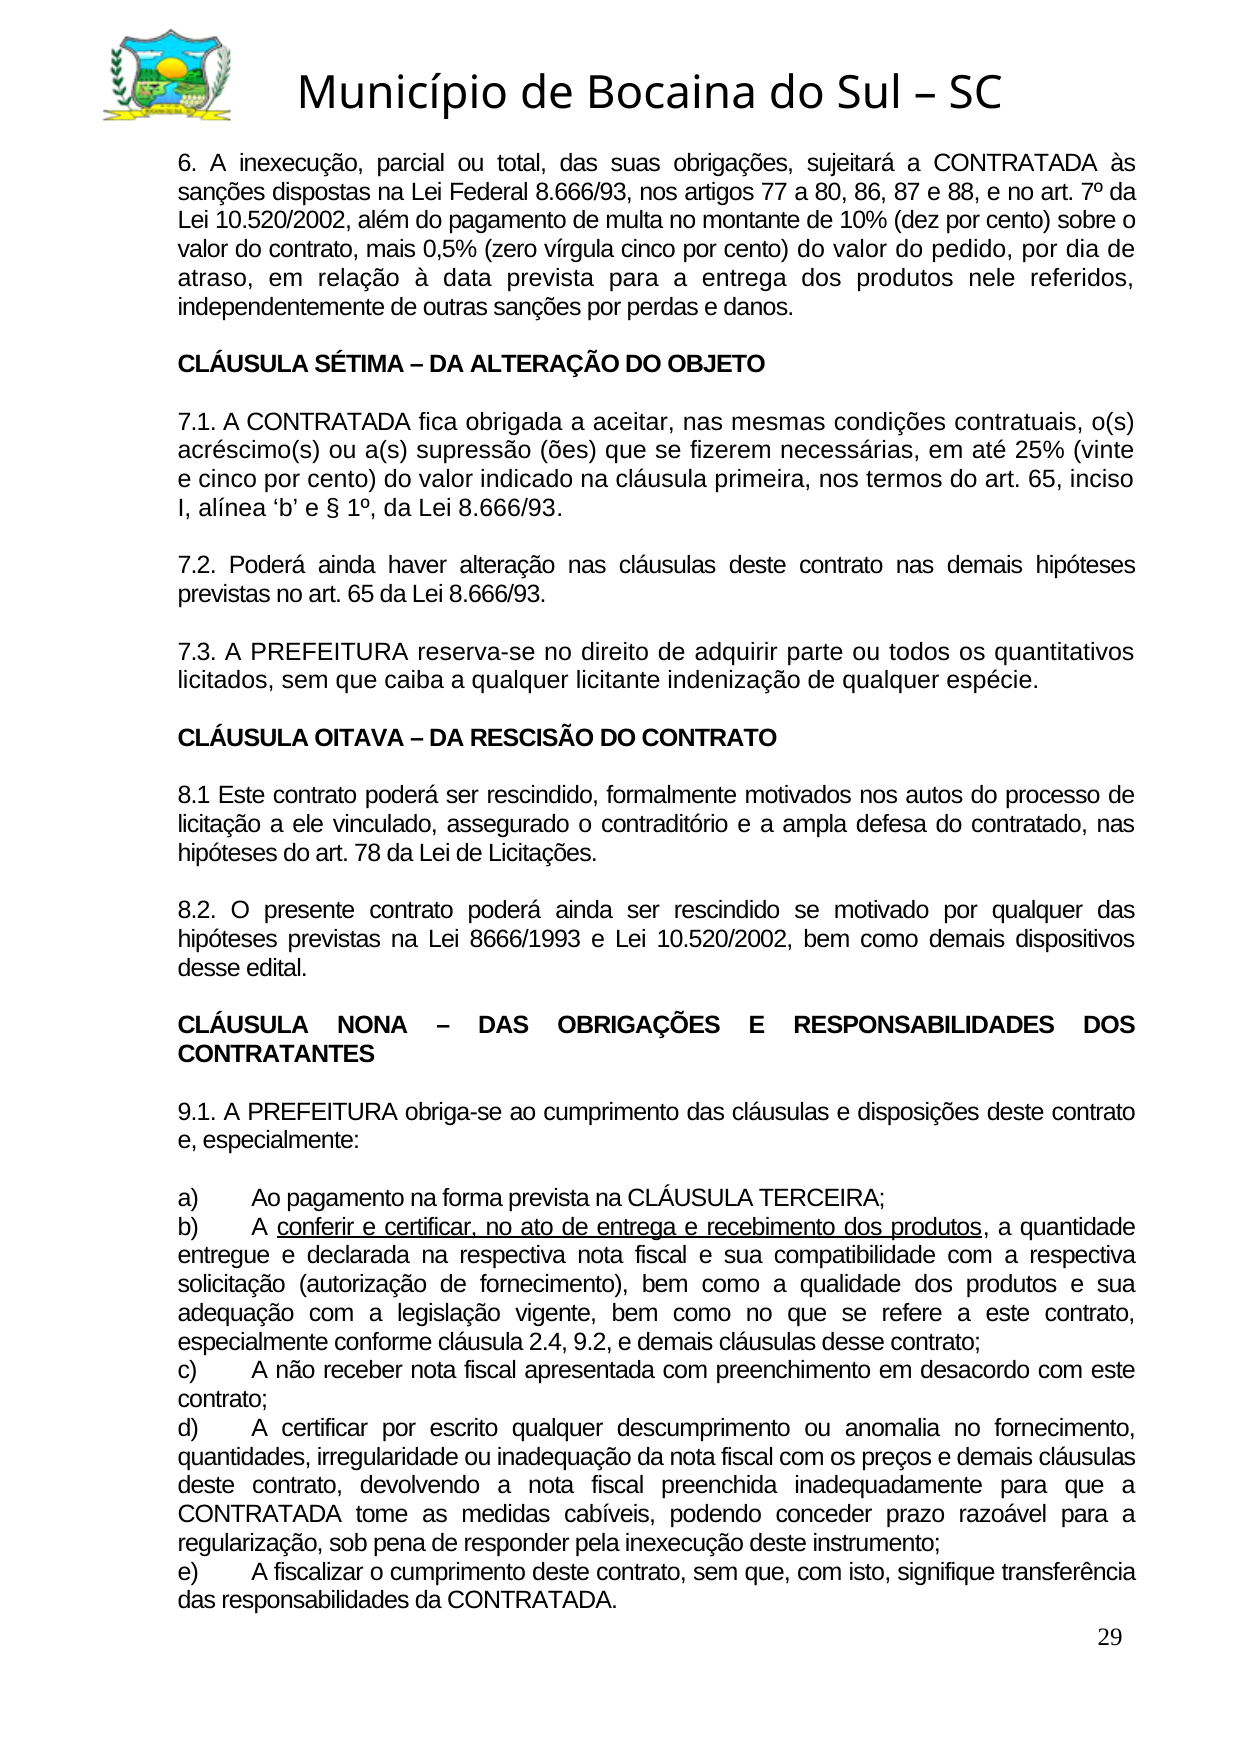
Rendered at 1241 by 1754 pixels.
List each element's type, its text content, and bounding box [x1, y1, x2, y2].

text CLÁUSULA SÉTIMA – DA ALTERAÇÃO DO OBJETO [177, 349, 1136, 378]
text 7.3. A PREFEITURA reserva-se no direito de adquirir parte ou todos os quantitativos licitados, sem que caiba a qualquer licitante indenização de qualquer espécie. [177, 636, 1136, 694]
text 6. A inexecução, parcial ou total, das suas obrigações, sujeitará a CONTRATADA às sanções dispostas na Lei Federal 8.666/93, nos artigos 77 a 80, 86, 87 e 88, e no art. 7º da Lei 10.520/2002, além do pagamento de multa no montante de 10% (dez por cento) sobre o valor do contrato, mais 0,5% (zero vírgula cinco por cento) do valor do pedido, por dia de atraso, em relação à data prevista para a entrega dos produtos nele referidos, independentemente de outras sanções por perdas e danos. [177, 148, 1136, 320]
text 7.1. A CONTRATADA fica obrigada a aceitar, nas mesmas condições contratuais, o(s) acréscimo(s) ou a(s) supressão (ões) que se fizerem necessárias, em até 25% (vinte e cinco por cento) do valor indicado na cláusula primeira, nos termos do art. 65, inciso I, alínea ‘b’ e § 1º, da Lei 8.666/93. [177, 406, 1136, 521]
text 8.1 Este contrato poderá ser rescindido, formalmente motivados nos autos do processo de licitação a ele vinculado, assegurado o contraditório e a ampla defesa do contratado, nas hipóteses do art. 78 da Lei de Licitações. [177, 780, 1136, 866]
text 9.1. A PREFEITURA obriga-se ao cumprimento das cláusulas e disposições deste contrato e, especialmente: [177, 1096, 1136, 1154]
text 8.2. O presente contrato poderá ainda ser rescindido se motivado por qualquer das hipóteses previstas na Lei 8666/1993 e Lei 10.520/2002, bem como demais dispositivos desse edital. [177, 895, 1136, 981]
list A certificar por escrito qualquer descumprimento ou anomalia no fornecimento, quantidades, irregularidade ou inadequação da nota fiscal com os preços e demais cláusulas deste contrato, devolvendo a nota fiscal preenchida inadequadamente para que a CONTRATADA tome as medidas cabíveis, podendo conceder prazo razoável para a regularização, sob pena de responder pela inexecução deste instrumento; [177, 1413, 1136, 1556]
list A não receber nota fiscal apresentada com preenchimento em desacordo com este contrato; [177, 1355, 1136, 1413]
text CLÁUSULA OITAVA – DA RESCISÃO DO CONTRATO [177, 723, 1136, 751]
picture [102, 20, 231, 127]
text 7.2. Poderá ainda haver alteração nas cláusulas deste contrato nas demais hipóteses previstas no art. 65 da Lei 8.666/93. [177, 550, 1136, 608]
list A conferir e certificar, no ato de entrega e recebimento dos produtos, a quantidade entregue e declarada na respectiva nota fiscal e sua compatibilidade com a respectiva solicitação (autorização de fornecimento), bem como a qualidade dos produtos e sua adequação com a legislação vigente, bem como no que se refere a este contrato, especialmente conforme cláusula 2.4, 9.2, e demais cláusulas desse contrato; [177, 1211, 1136, 1355]
text CLÁUSULA NONA – DAS OBRIGAÇÕES E RESPONSABILIDADES DOS CONTRATANTES [177, 1010, 1136, 1068]
list A fiscalizar o cumprimento deste contrato, sem que, com isto, signifique transferência das responsabilidades da CONTRATADA. [177, 1556, 1136, 1614]
list Ao pagamento na forma prevista na CLÁUSULA TERCEIRA; [177, 1183, 1136, 1211]
